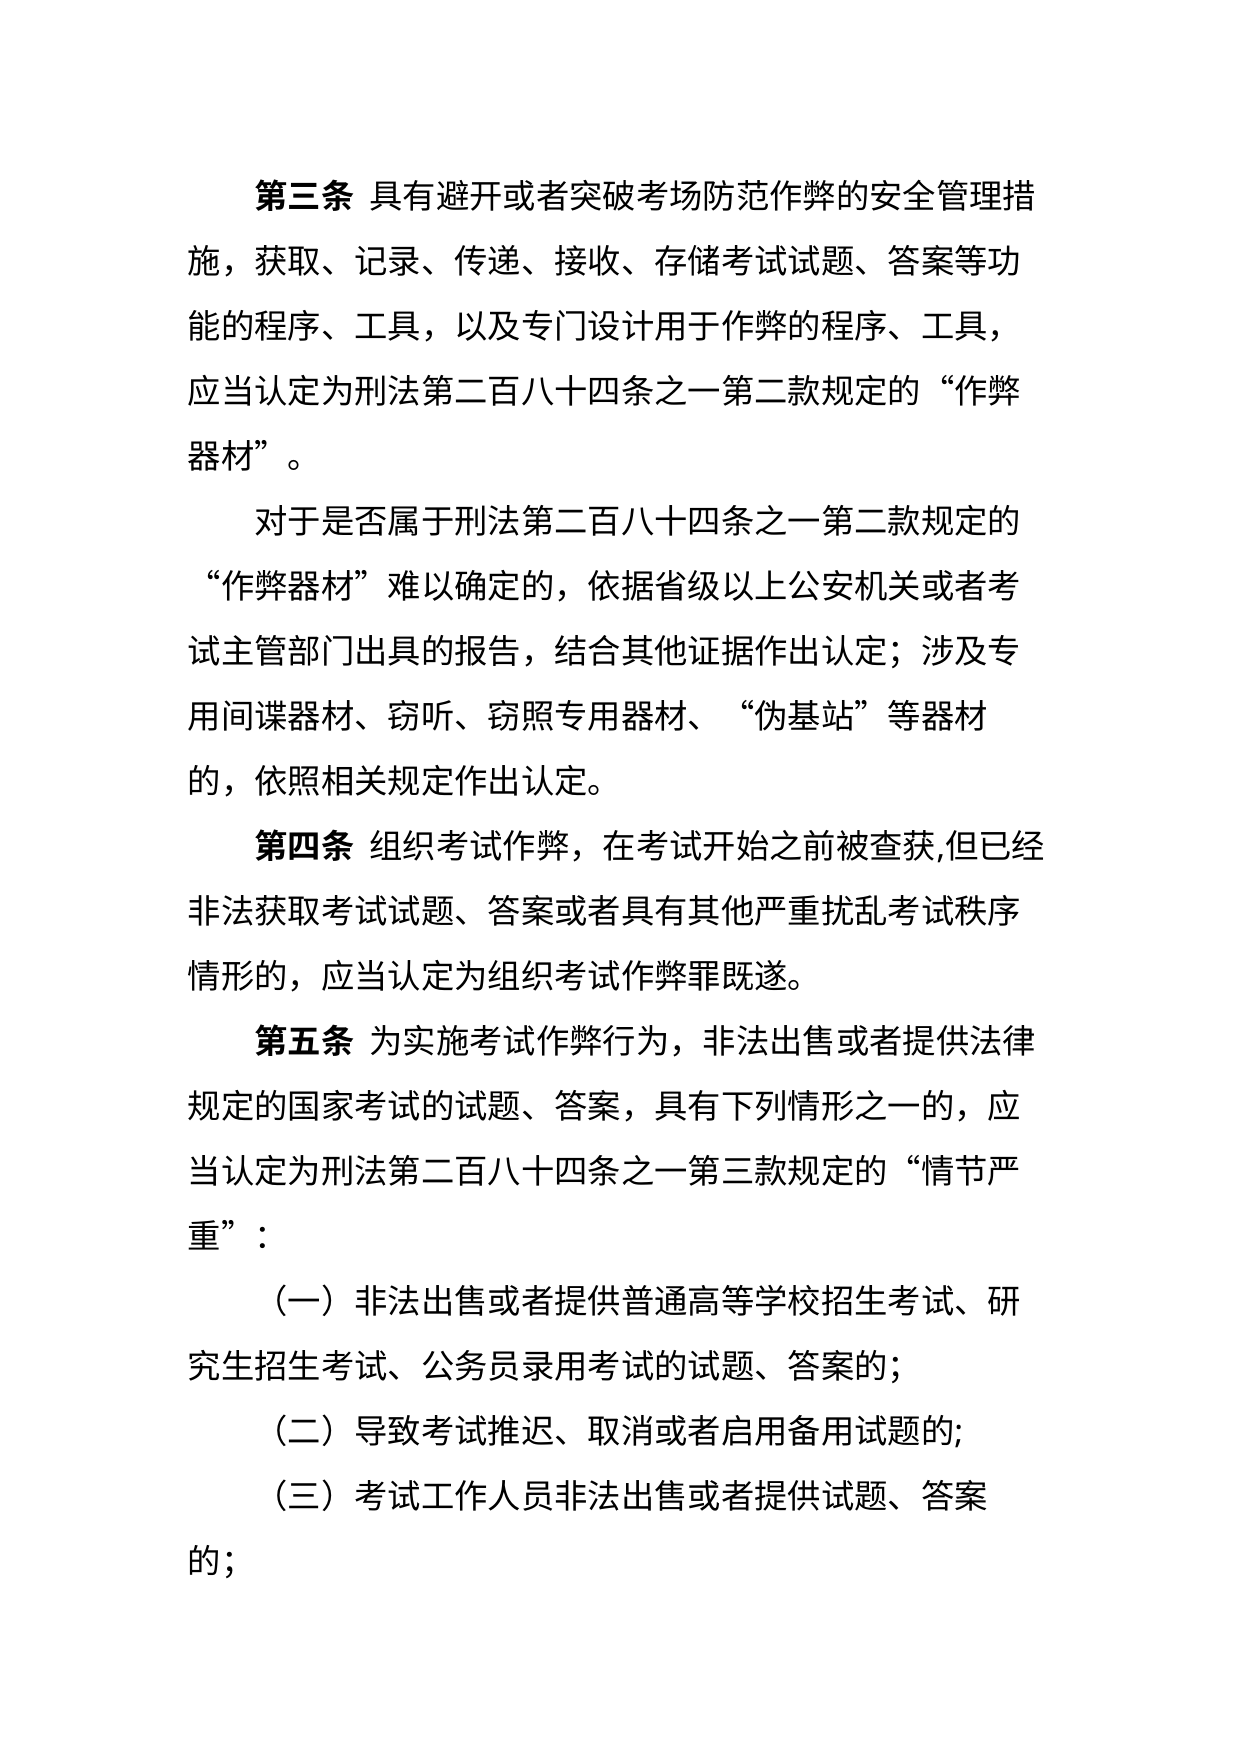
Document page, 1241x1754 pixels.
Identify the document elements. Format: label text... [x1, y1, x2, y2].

text （三）考试工作人员非法出售或者提供试题、答案的； [187, 1462, 1053, 1592]
text （一）非法出售或者提供普通高等学校招生考试、研究生招生考试、公务员录用考试的试题、答案的； [187, 1267, 1053, 1397]
text （二）导致考试推迟、取消或者启用备用试题的; [187, 1397, 1053, 1462]
text 对于是否属于刑法第二百八十四条之一第二款规定的“作弊器材”难以确定的，依据省级以上公安机关或者考试主管部门出具的报告，结合其他证据作出认定；涉及专用间谍器材、窃听、窃照专用器材、“伪基站”等器材的，依照相关规定作出认定。 [187, 487, 1053, 812]
text 第三条 具有避开或者突破考场防范作弊的安全管理措施，获取、记录、传递、接收、存储考试试题、答案等功能的程序、工具，以及专门设计用于作弊的程序、工具，应当认定为刑法第二百八十四条之一第二款规定的“作弊器材”。 [187, 162, 1053, 487]
text 第五条 为实施考试作弊行为，非法出售或者提供法律规定的国家考试的试题、答案，具有下列情形之一的，应当认定为刑法第二百八十四条之一第三款规定的“情节严重”： [187, 1007, 1053, 1267]
text 第四条 组织考试作弊，在考试开始之前被查获,但已经非法获取考试试题、答案或者具有其他严重扰乱考试秩序情形的，应当认定为组织考试作弊罪既遂。 [187, 812, 1053, 1007]
